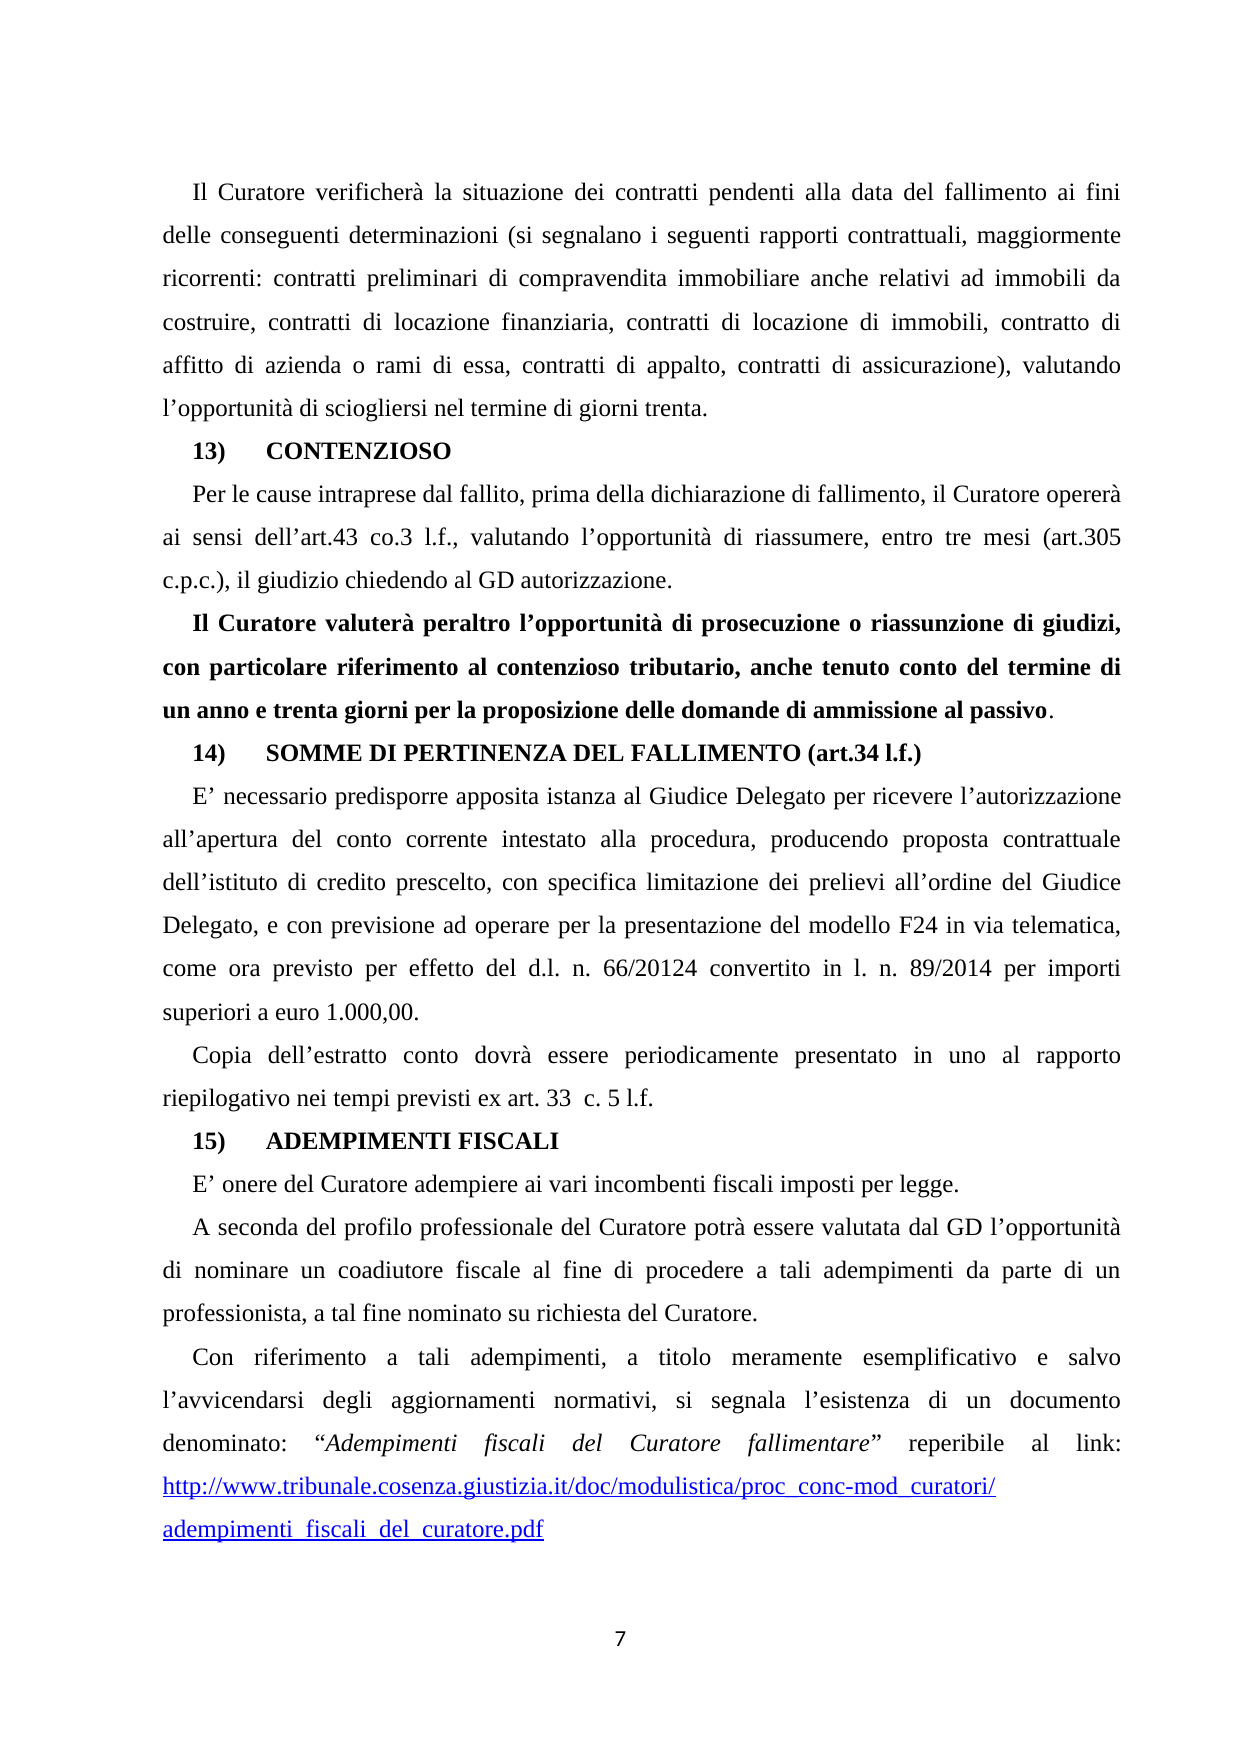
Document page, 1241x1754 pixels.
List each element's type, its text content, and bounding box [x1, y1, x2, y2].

text A seconda del profilo professionale del Curatore potrà essere valutata dal GD l’opportunità di nominare un coadiutore fiscale al fine di procedere a tali adempimenti da parte di un professionista, a tal fine nominato su richiesta del Curatore. [162, 1212, 1122, 1327]
list SOMME DI PERTINENZA DEL FALLIMENTO (art.34 l.f.) [162, 738, 1122, 767]
text Il Curatore verificherà la situazione dei contratti pendenti alla data del fallimento ai fini delle conseguenti determinazioni (si segnalano i seguenti rapporti contrattuali, maggiormente ricorrenti: contratti preliminari di compravendita immobiliare anche relativi ad immobili da costruire, contratti di locazione finanziaria, contratti di locazione di immobili, contratto di affitto di azienda o rami di essa, contratti di appalto, contratti di assicurazione), valutando l’opportunità di sciogliersi nel termine di giorni trenta. [162, 177, 1122, 422]
text E’ necessario predisporre apposita istanza al Giudice Delegato per ricevere l’autorizzazione all’apertura del conto corrente intestato alla procedura, producendo proposta contrattuale dell’istituto di credito prescelto, con specifica limitazione dei prelievi all’ordine del Giudice Delegato, e con previsione ad operare per la presentazione del modello F24 in via telematica, come ora previsto per effetto del d.l. n. 66/20124 convertito in l. n. 89/2014 per importi superiori a euro 1.000,00. [162, 781, 1122, 1025]
text Il Curatore valuterà peraltro l’opportunità di prosecuzione o riassunzione di giudizi, con particolare riferimento al contenzioso tributario, anche tenuto conto del termine di un anno e trenta giorni per la proposizione delle domande di ammissione al passivo. [162, 608, 1122, 723]
text Con riferimento a tali adempimenti, a titolo meramente esemplificativo e salvo l’avvicendarsi degli aggiornamenti normativi, si segnala l’esistenza di un documento denominato: “Adempimenti fiscali del Curatore fallimentare” reperibile al link: http://www.tribunale.cosenza.giustizia.it/doc/modulistica/proc_conc-mod_curatori/adempimenti_fiscali_del_curatore.pdf [162, 1342, 1122, 1543]
text Copia dell’estratto conto dovrà essere periodicamente presentato in uno al rapporto riepilogativo nei tempi previsti ex art. 33 c. 5 l.f. [162, 1040, 1122, 1112]
text Per le cause intraprese dal fallito, prima della dichiarazione di fallimento, il Curatore opererà ai sensi dell’art.43 co.3 l.f., valutando l’opportunità di riassumere, entro tre mesi (art.305 c.p.c.), il giudizio chiedendo al GD autorizzazione. [162, 479, 1122, 594]
list CONTENZIOSO [162, 436, 1122, 465]
text E’ onere del Curatore adempiere ai vari incombenti fiscali imposti per legge. [162, 1169, 1122, 1198]
list ADEMPIMENTI FISCALI [162, 1126, 1122, 1155]
